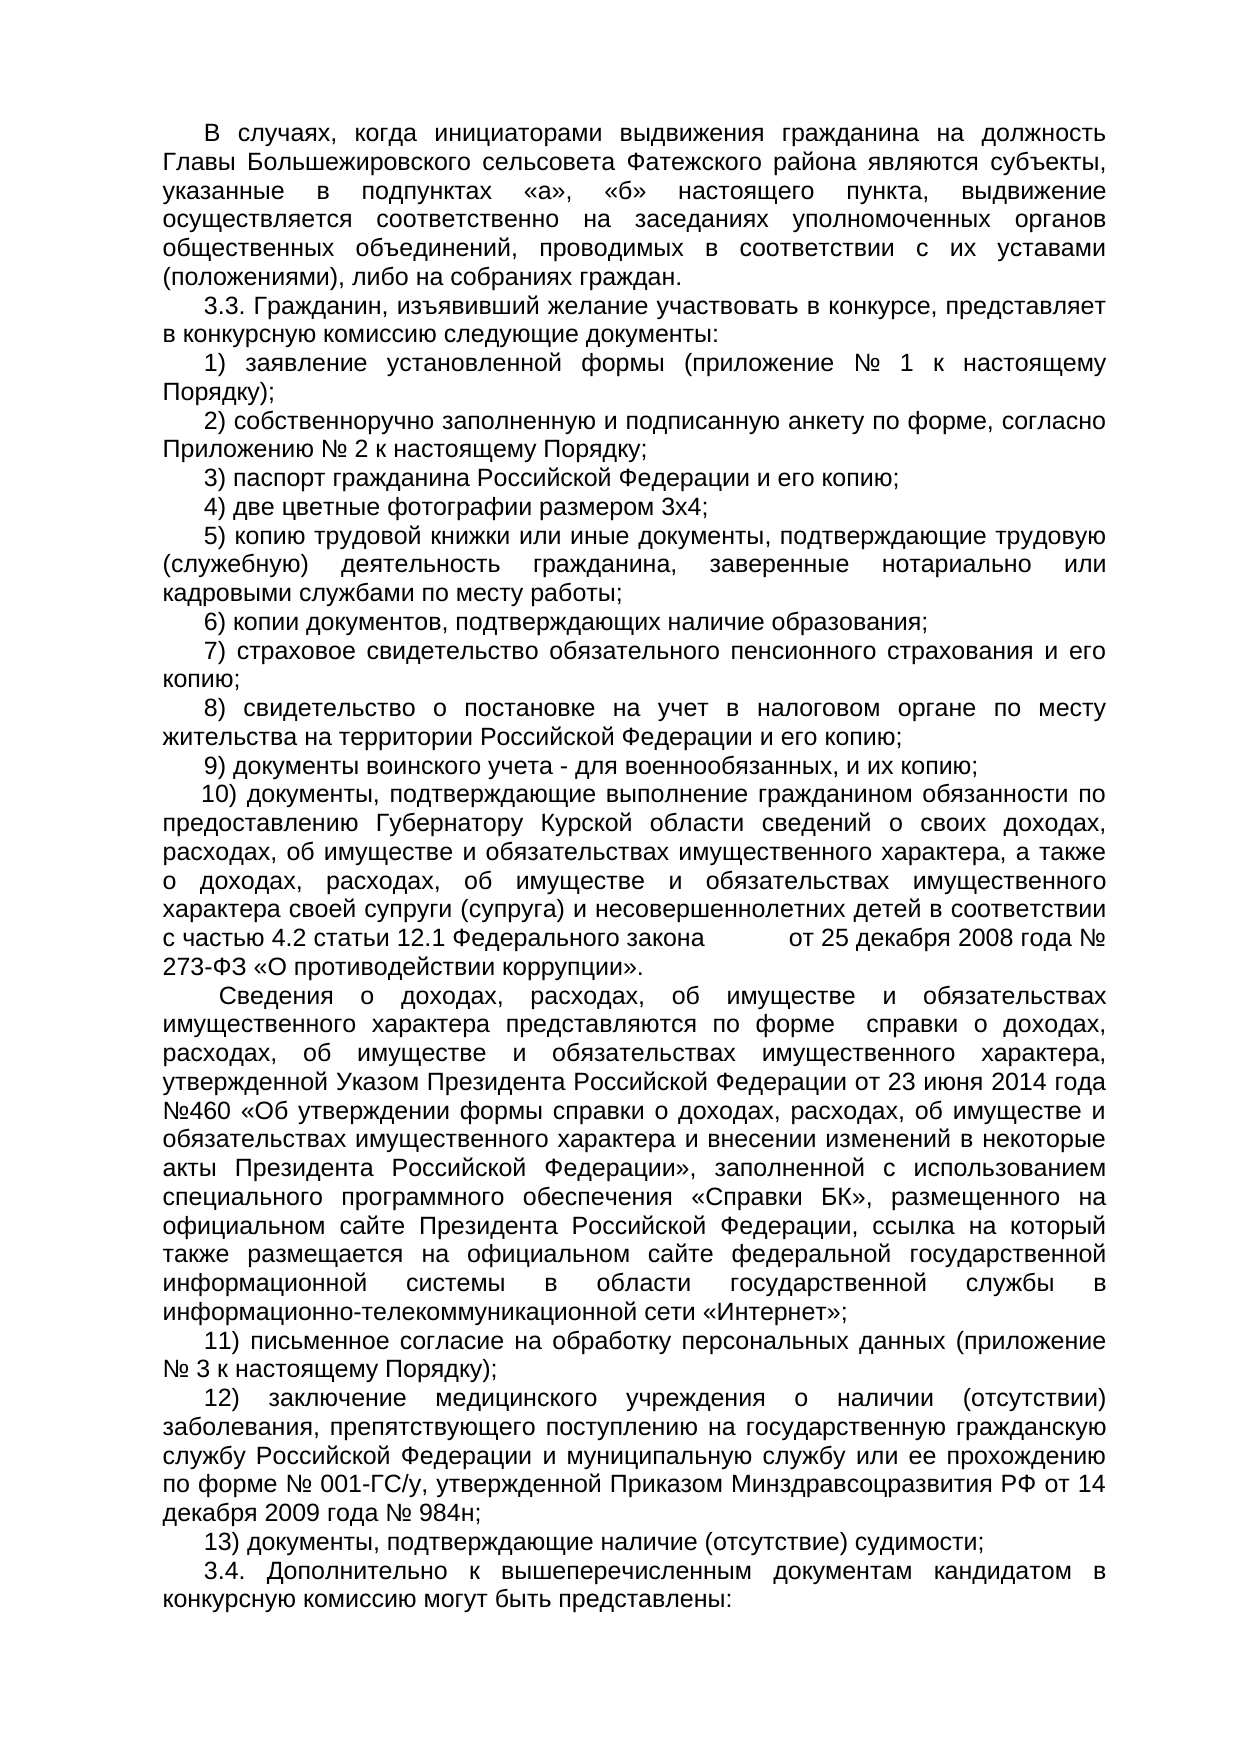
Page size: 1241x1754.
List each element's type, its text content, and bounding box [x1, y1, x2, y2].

text 11) письменное согласие на обработку персональных данных (приложение № 3 к настоящему Порядку); [162, 1326, 1107, 1383]
text 3) паспорт гражданина Российской Федерации и его копию; [162, 463, 1107, 492]
text 5) копию трудовой книжки или иные документы, подтверждающие трудовую (служебную) деятельность гражданина, заверенные нотариально или кадровыми службами по месту работы; [162, 521, 1107, 607]
text 12) заключение медицинского учреждения о наличии (отсутствии) заболевания, препятствующего поступлению на государственную гражданскую службу Российской Федерации и муниципальную службу или ее прохождению по форме № 001-ГС/у, утвержденной Приказом Минздравсоцразвития РФ от 14 декабря 2009 года № 984н; [162, 1383, 1107, 1527]
text 8) свидетельство о постановке на учет в налоговом органе по месту жительства на территории Российской Федерации и его копию; [162, 693, 1107, 751]
text 2) собственноручно заполненную и подписанную анкету по форме, согласно Приложению № 2 к настоящему Порядку; [162, 406, 1107, 463]
text 7) страховое свидетельство обязательного пенсионного страхования и его копию; [162, 636, 1107, 693]
text 10) документы, подтверждающие выполнение гражданином обязанности по предоставлению Губернатору Курской области сведений о своих доходах, расходах, об имуществе и обязательствах имущественного характера, а также о доходах, расходах, об имуществе и обязательствах имущественного характера своей супруги (супруга) и несовершеннолетних детей в соответствии с частью 4.2 статьи 12.1 Федерального закона от 25 декабря 2008 года № 273-ФЗ «О противодействии коррупции». [162, 779, 1107, 981]
text 3.3. Гражданин, изъявивший желание участвовать в конкурсе, представляет в конкурсную комиссию следующие документы: [162, 291, 1107, 348]
text 3.4. Дополнительно к вышеперечисленным документам кандидатом в конкурсную комиссию могут быть представлены: [162, 1556, 1107, 1613]
text 4) две цветные фотографии размером 3x4; [162, 492, 1107, 521]
text 9) документы воинского учета - для военнообязанных, и их копию; [162, 751, 1107, 779]
text 6) копии документов, подтверждающих наличие образования; [162, 607, 1107, 636]
text В случаях, когда инициаторами выдвижения гражданина на должность Главы Большежировского сельсовета Фатежского района являются субъекты, указанные в подпунктах «а», «б» настоящего пункта, выдвижение осуществляется соответственно на заседаниях уполномоченных органов общественных объединений, проводимых в соответствии с их уставами (положениями), либо на собраниях граждан. [162, 118, 1107, 291]
text 13) документы, подтверждающие наличие (отсутствие) судимости; [162, 1527, 1107, 1556]
text Сведения о доходах, расходах, об имуществе и обязательствах имущественного характера представляются по форме справки о доходах, расходах, об имуществе и обязательствах имущественного характера, утвержденной Указом Президента Российской Федерации от 23 июня 2014 года №460 «Об утверждении формы справки о доходах, расходах, об имуществе и обязательствах имущественного характера и внесении изменений в некоторые акты Президента Российской Федерации», заполненной с использованием специального программного обеспечения «Справки БК», размещенного на официальном сайте Президента Российской Федерации, ссылка на который также размещается на официальном сайте федеральной государственной информационной системы в области государственной службы в информационно-телекоммуникационной сети «Интернет»; [162, 981, 1107, 1326]
text 1) заявление установленной формы (приложение № 1 к настоящему Порядку); [162, 348, 1107, 406]
